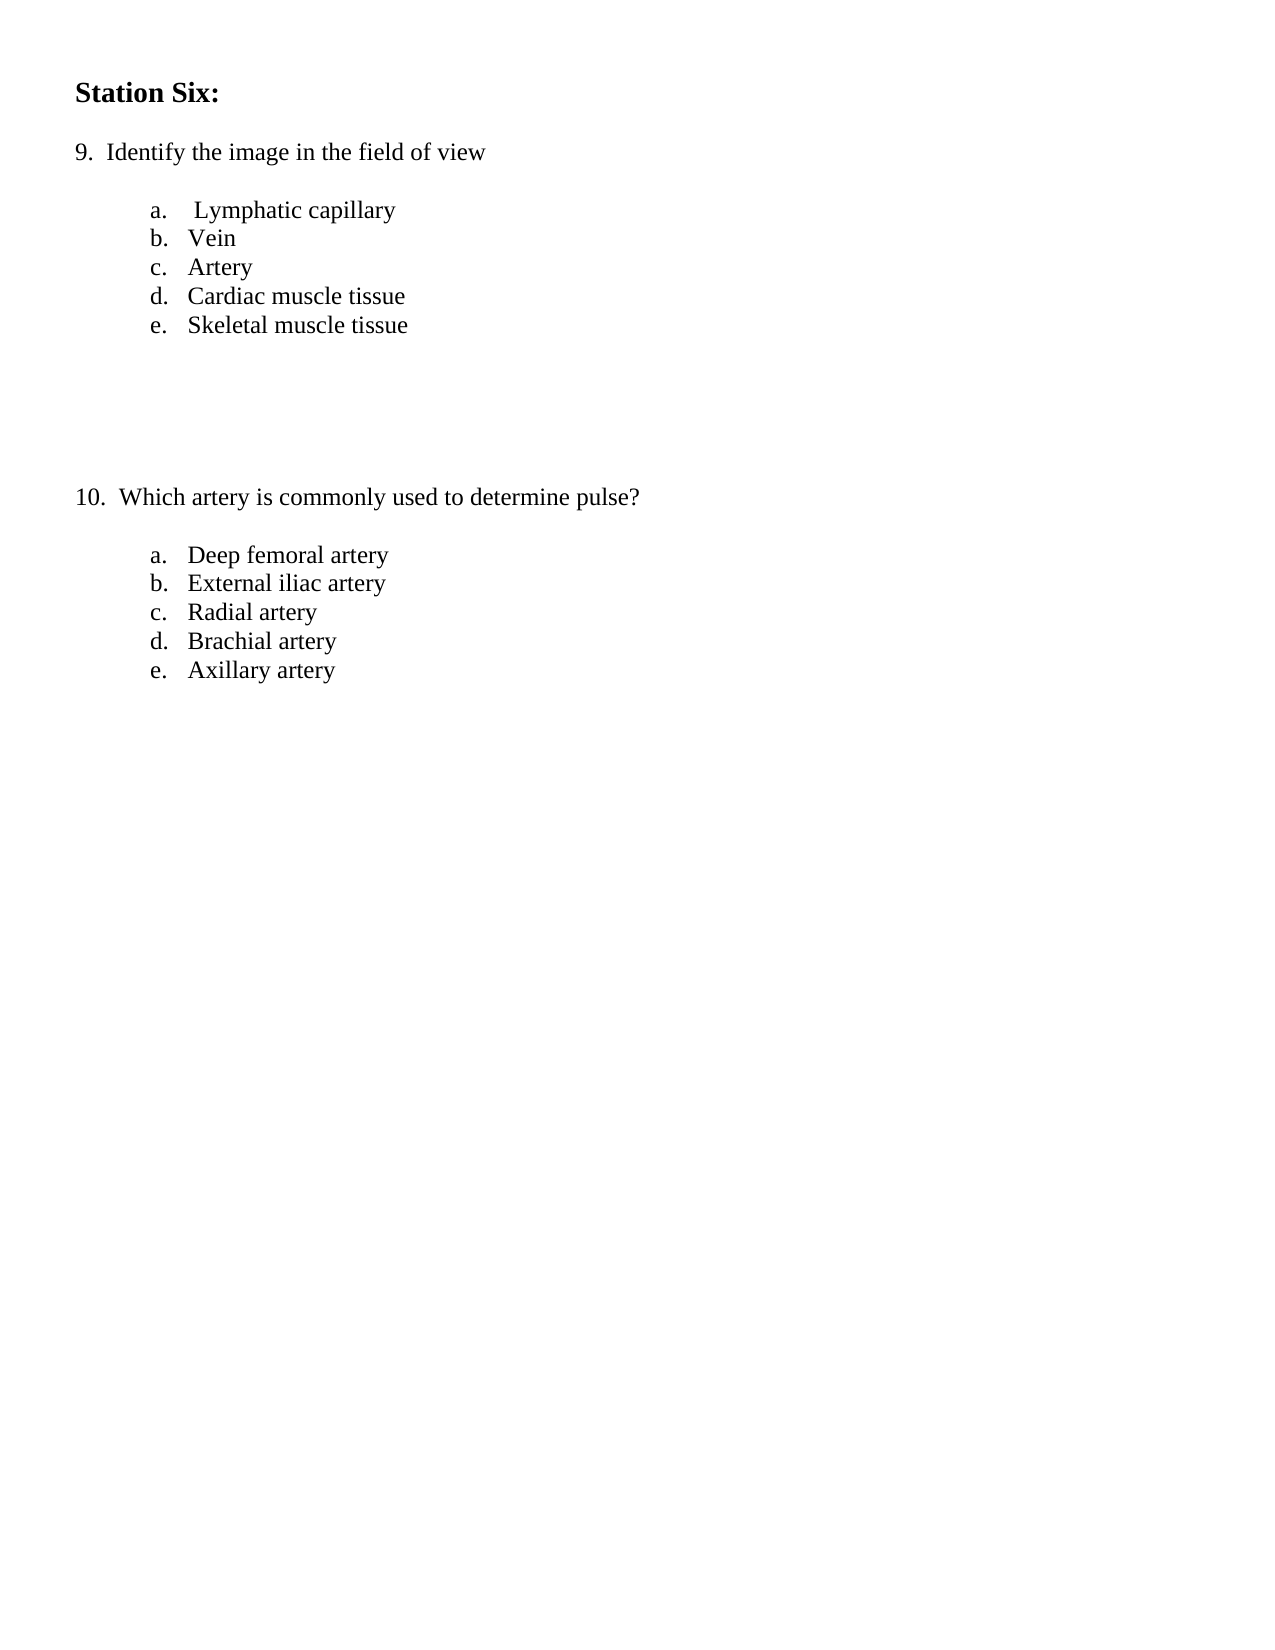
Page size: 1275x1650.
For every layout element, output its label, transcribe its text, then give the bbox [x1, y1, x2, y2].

list Lymphatic capillary [150, 195, 1200, 223]
list Artery [150, 252, 1200, 281]
list Skeletal muscle tissue [150, 310, 1200, 338]
text 9. Identify the image in the field of view [75, 137, 1200, 166]
list Brachial artery [150, 626, 1200, 655]
list Axillary artery [150, 655, 1200, 683]
text 10. Which artery is commonly used to determine pulse? [75, 482, 1200, 511]
list External iliac artery [150, 568, 1200, 597]
list Vein [150, 223, 1200, 252]
list Deep femoral artery [150, 540, 1200, 568]
list Cardiac muscle tissue [150, 281, 1200, 310]
list Radial artery [150, 597, 1200, 626]
text Station Six: [75, 75, 1200, 108]
